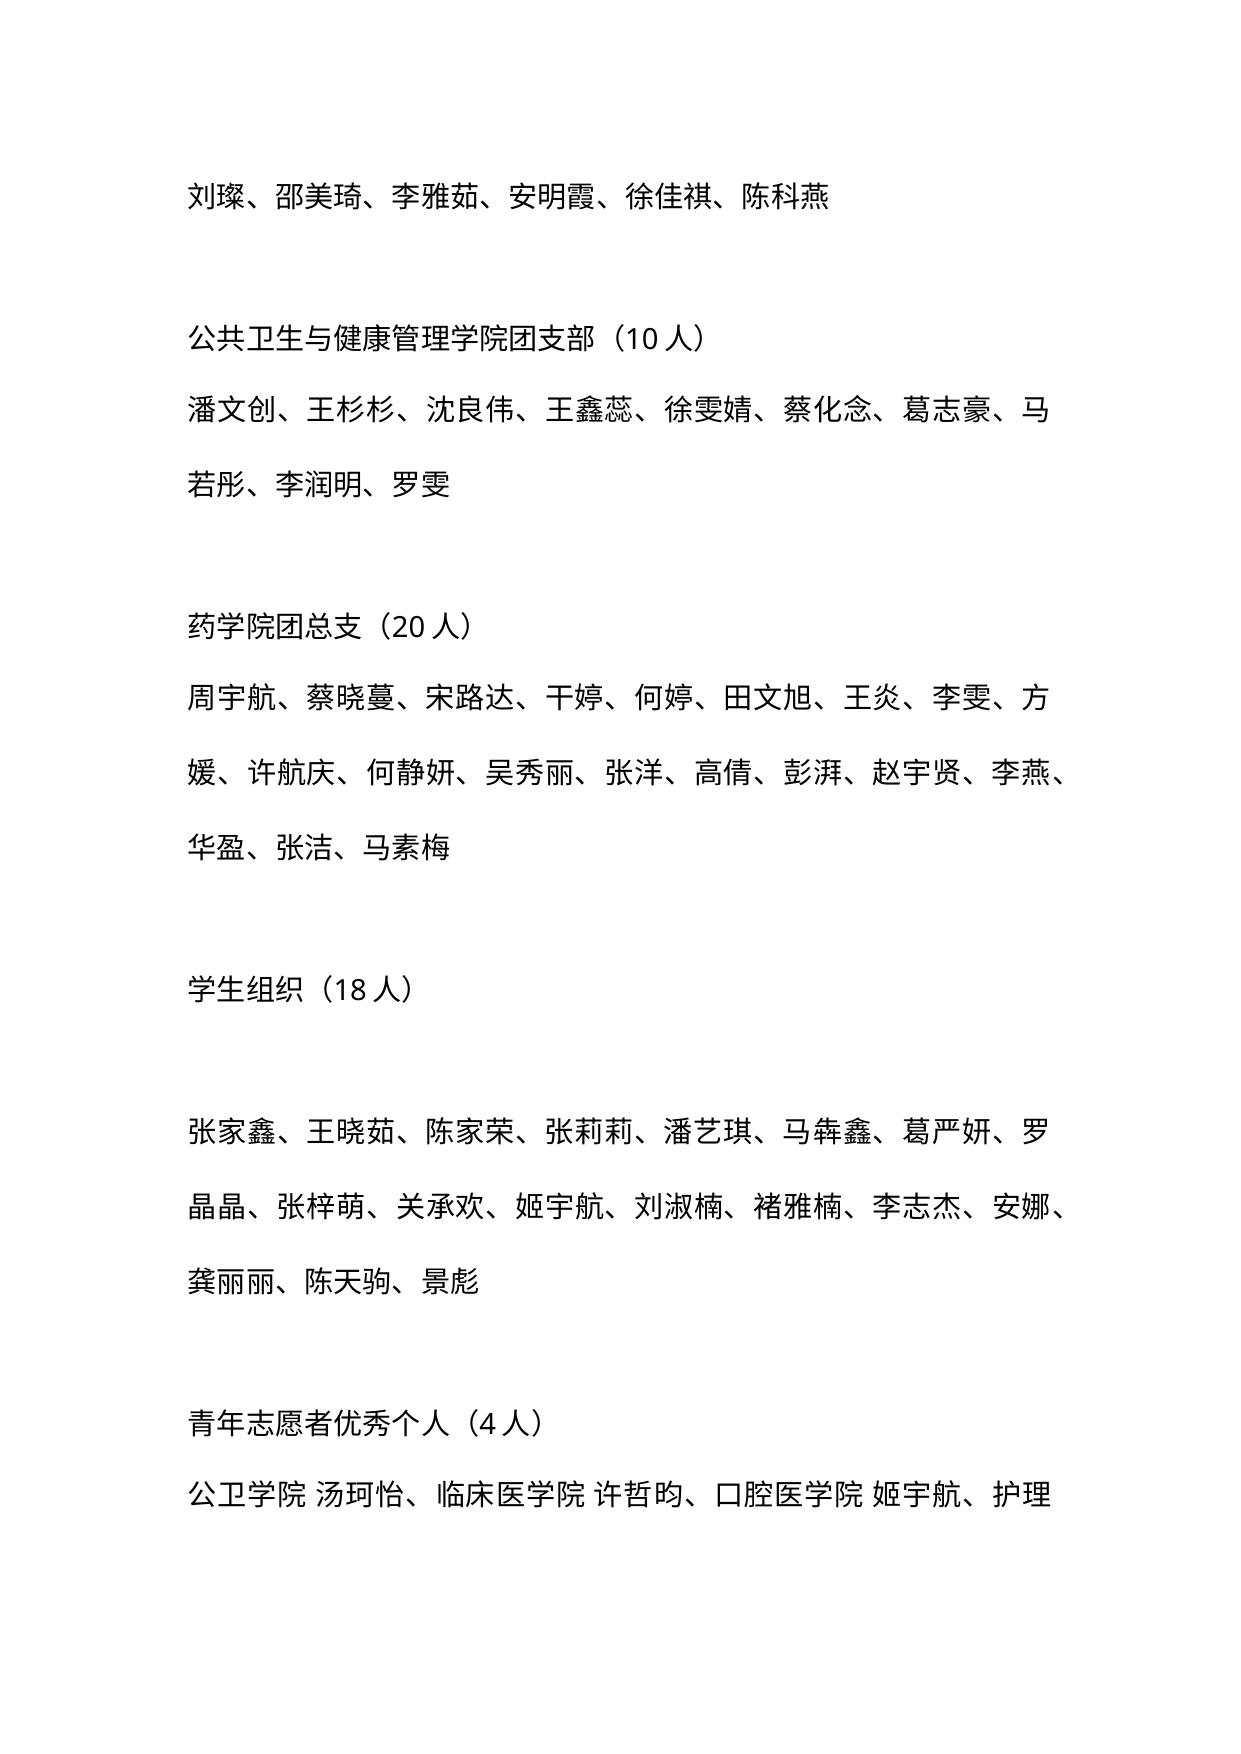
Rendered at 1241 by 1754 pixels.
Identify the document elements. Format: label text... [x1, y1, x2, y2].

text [187, 1461, 1053, 1526]
text 公共卫生与健康管理学院团支部（10人） [187, 304, 1053, 369]
text 青年志愿者优秀个人（4人） [187, 1389, 1053, 1454]
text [187, 162, 1053, 227]
text 周宇航、蔡晓蔓、宋路达、干婷、何婷、田文旭、王炎、李雯、方媛、许航庆、何静妍、吴秀丽、张洋、高倩、彭湃、赵宇贤、李燕、华盈、张洁、马素梅 [187, 664, 1053, 878]
text 张家鑫、王晓茹、陈家荣、张莉莉、潘艺琪、马犇鑫、葛严妍、罗晶晶、张梓萌、关承欢、姬宇航、刘淑楠、褚雅楠、李志杰、安娜、龚丽丽、陈天驹、景彪 [187, 1098, 1053, 1312]
text 潘文创、王杉杉、沈良伟、王鑫蕊、徐雯婧、蔡化念、葛志豪、马若彤、李润明、罗雯 [187, 376, 1053, 515]
text 药学院团总支（20人） [187, 592, 1053, 657]
text 学生组织（18人） [187, 955, 1053, 1020]
